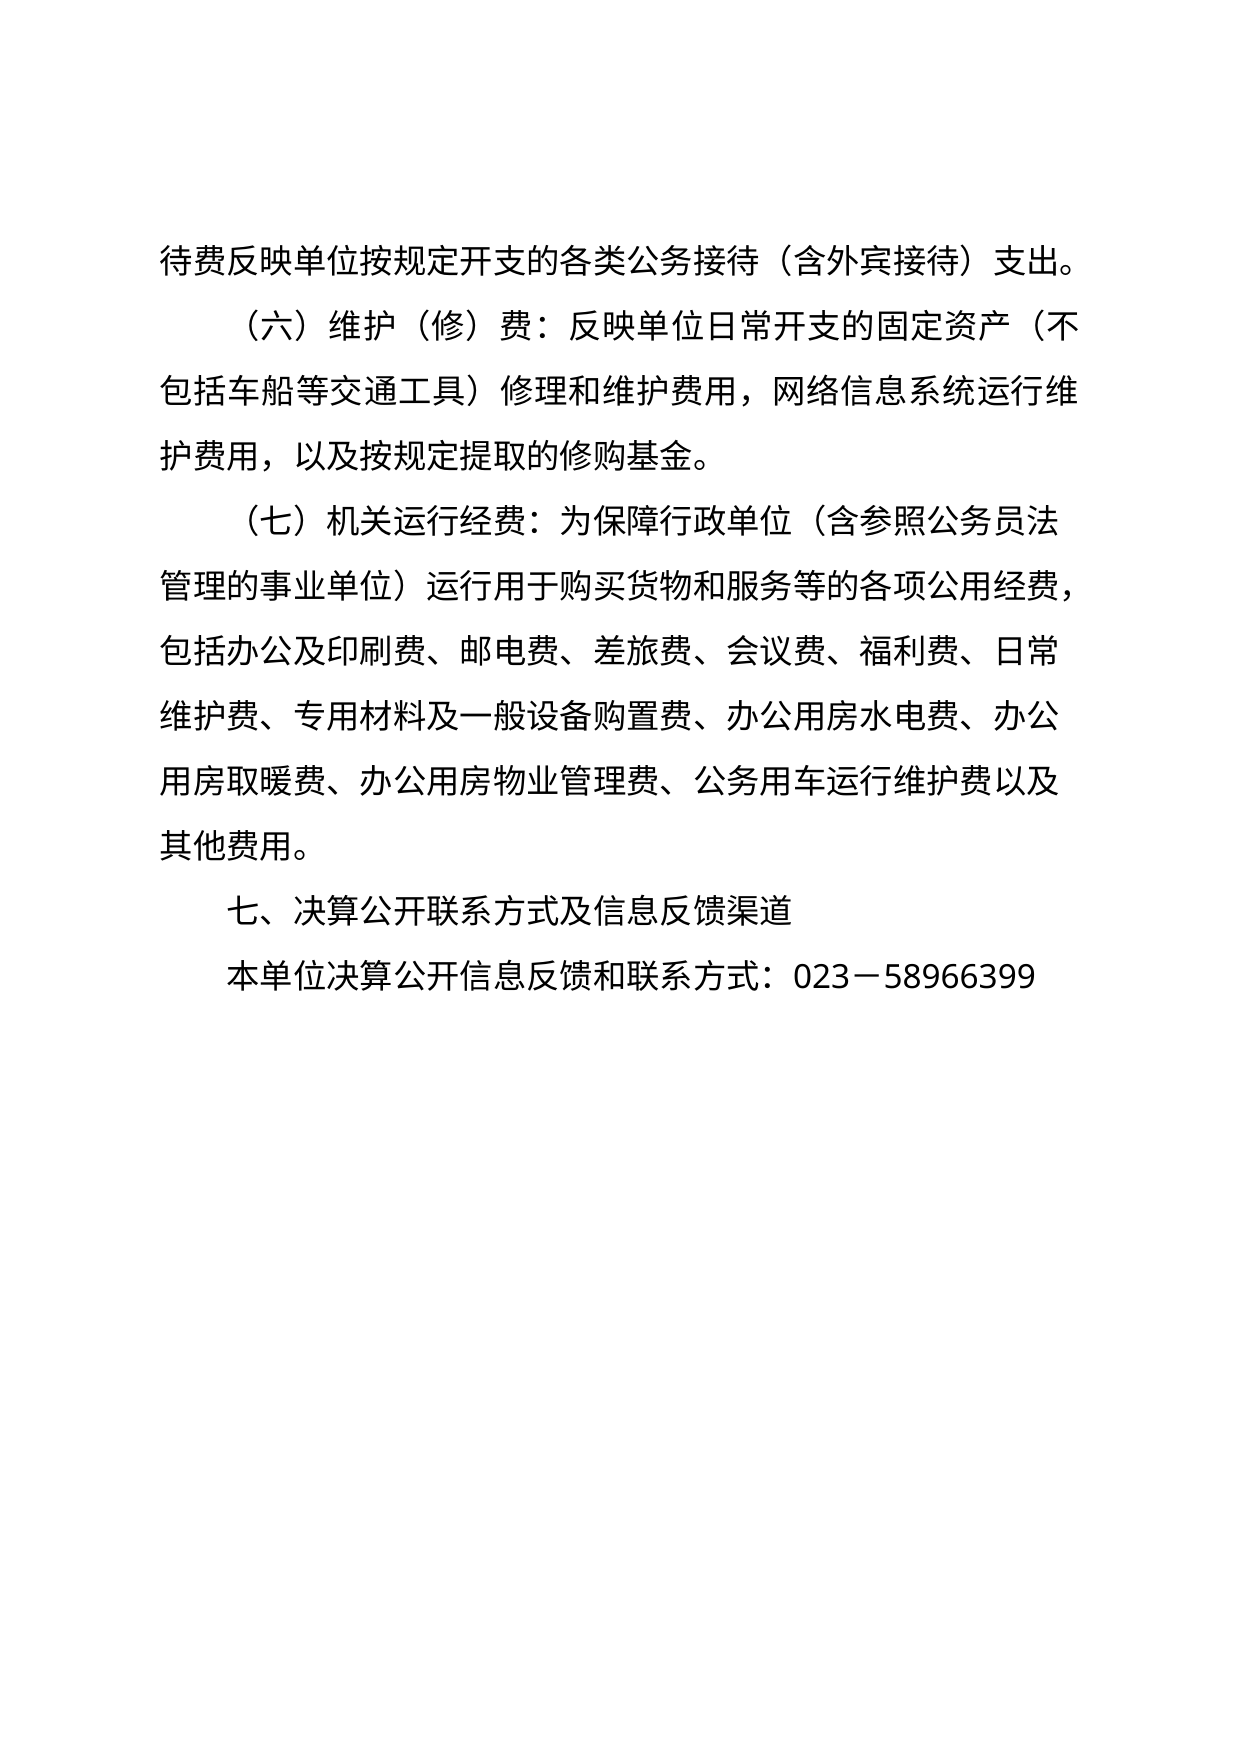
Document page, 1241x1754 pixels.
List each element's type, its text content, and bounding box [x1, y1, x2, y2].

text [159, 227, 1081, 292]
text （七）机关运行经费：为保障行政单位（含参照公务员法管理的事业单位）运行用于购买货物和服务等的各项公用经费，包括办公及印刷费、邮电费、差旅费、会议费、福利费、日常维护费、专用材料及一般设备购置费、办公用房水电费、办公用房取暖费、办公用房物业管理费、公务用车运行维护费以及其他费用。 [159, 487, 1081, 877]
text 本单位决算公开信息反馈和联系方式：023－58966399 [159, 942, 1081, 1007]
text 七、决算公开联系方式及信息反馈渠道 [159, 877, 1081, 942]
text （六）维护（修）费：反映单位日常开支的固定资产（不包括车船等交通工具）修理和维护费用，网络信息系统运行维护费用，以及按规定提取的修购基金。 [159, 292, 1081, 487]
